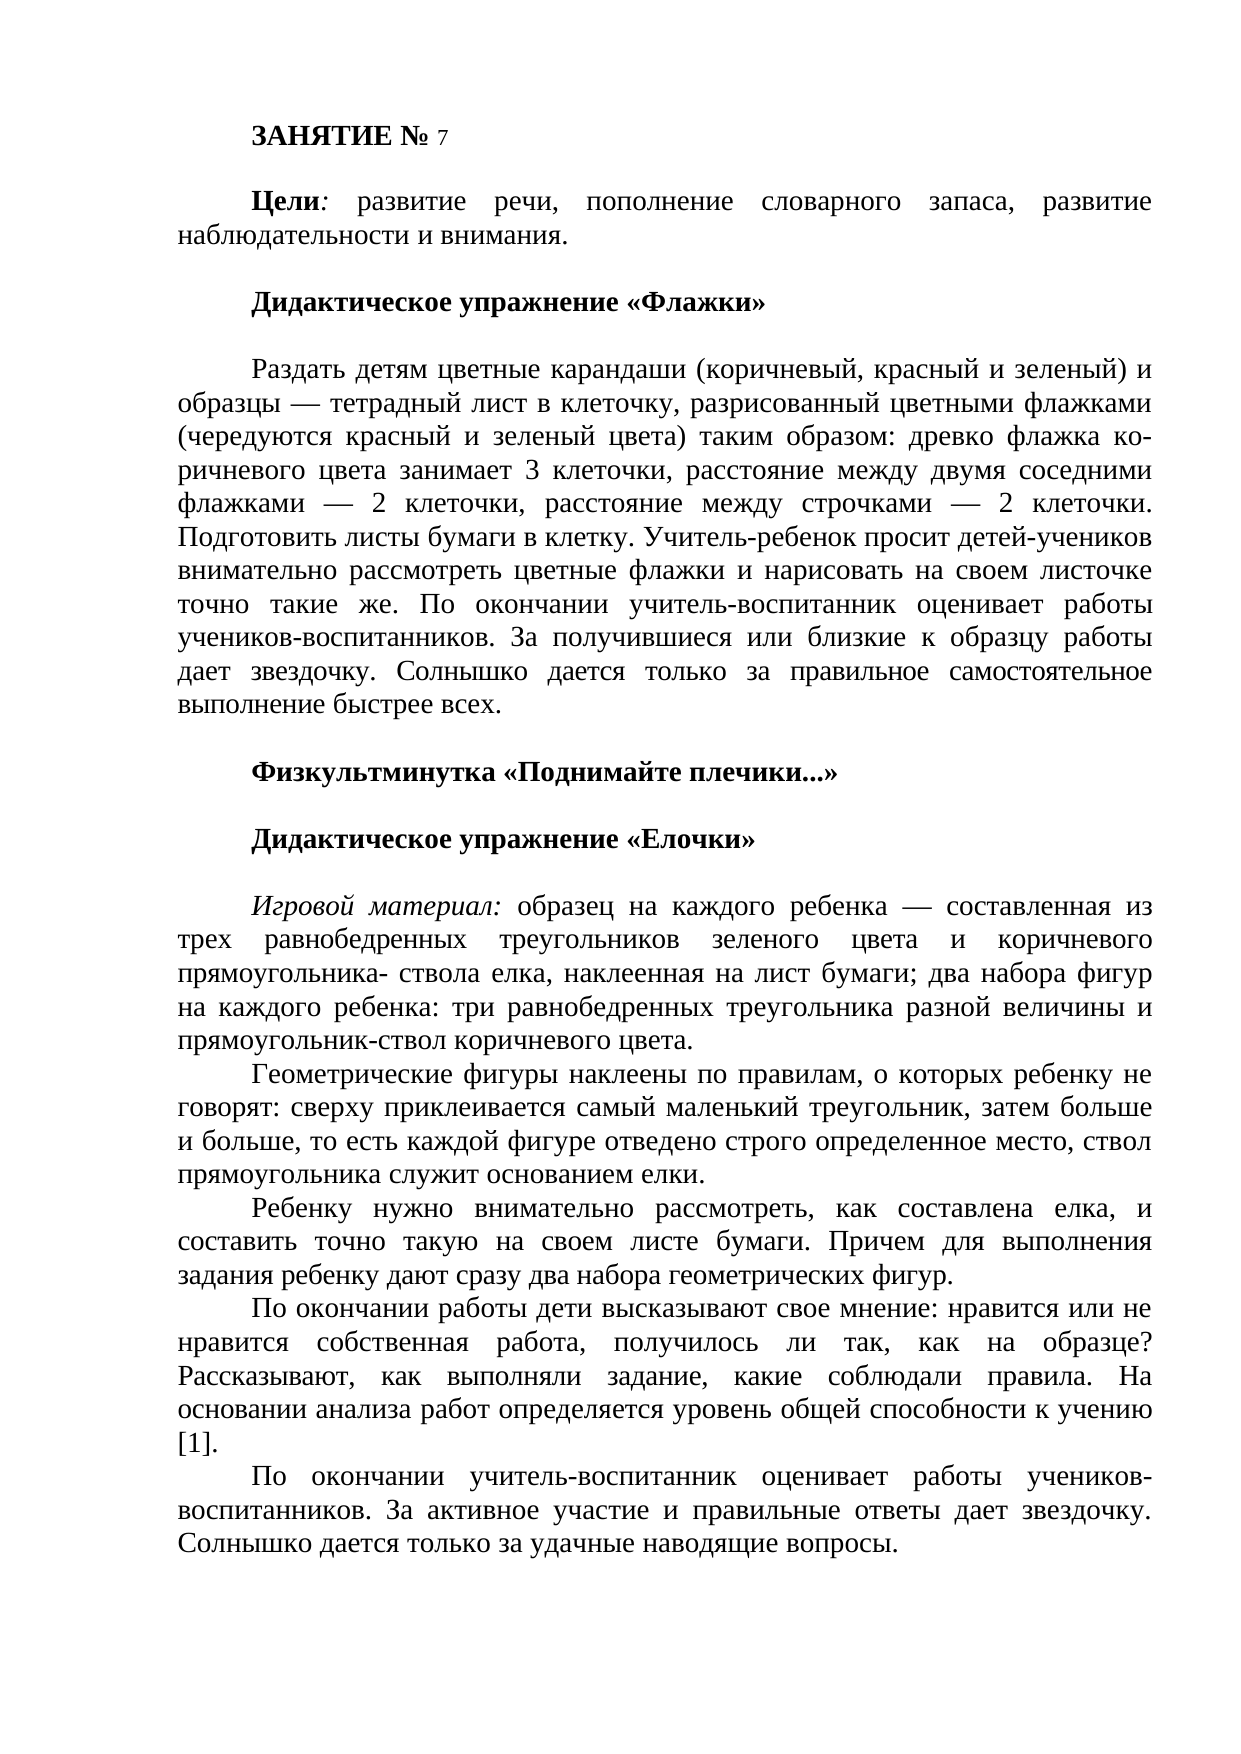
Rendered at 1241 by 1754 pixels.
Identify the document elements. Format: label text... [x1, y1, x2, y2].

text Игровой материал: образец на каждого ребенка — составленная из трех равнобедренных треугольников зеленого цвета и коричневого прямоугольника- ствола елка, наклеенная на лист бумаги; два набора фигур на каждого ребенка: три равнобедренных треугольника разной величины и прямоугольник-ствол коричневого цвета. [177, 888, 1153, 1056]
text Ребенку нужно внимательно рассмотреть, как составлена елка, и составить точно такую на своем листе бумаги. Причем для выполнения задания ребенку дают сразу два набора геометрических фигур. [177, 1190, 1153, 1291]
text Раздать детям цветные карандаши (коричневый, красный и зеленый) и образцы — тетрадный лист в клеточку, разрисованный цветными флажками (чередуются красный и зеленый цвета) таким образом: древко флажка ко- ричневого цвета занимает 3 клеточки, расстояние между двумя соседними флажками — 2 клеточки, расстояние между строчками — 2 клеточки. Подготовить листы бумаги в клетку. Учитель-ребенок просит детей-учеников внимательно рассмотреть цветные флажки и нарисовать на своем листочке точно такие же. По окончании учитель-воспитанник оценивает работы учеников-воспитанников. За получившиеся или близкие к образцу работы дает звездочку. Солнышко дается только за правильное самостоятельное выполнение быстрее всех. [177, 351, 1153, 720]
subtitle Дидактическое упражнение «Флажки» [251, 284, 1165, 318]
text Цели: развитие речи, пополнение словарного запаса, развитие наблюдательности и внимания. [177, 183, 1152, 250]
text Геометрические фигуры наклеены по правилам, о которых ребенку не говорят: сверху приклеивается самый маленький треугольник, затем больше и больше, то есть каждой фигуре отведено строго определенное место, ствол прямоугольника служит основанием елки. [177, 1056, 1153, 1190]
text По окончании работы дети высказывают свое мнение: нравится или не нравится собственная работа, получилось ли так, как на образце? Рассказывают, как выполняли задание, какие соблюдали правила. На основании анализа работ определяется уровень общей способности к учению [1]. [177, 1291, 1153, 1458]
subtitle Физкультминутка «Поднимайте плечики...» Дидактическое упражнение «Елочки» [251, 754, 840, 854]
text По окончании учитель-воспитанник оценивает работы учеников- воспитанников. За активное участие и правильные ответы дает звездочку. Солнышко дается только за удачные наводящие вопросы. [177, 1458, 1153, 1559]
